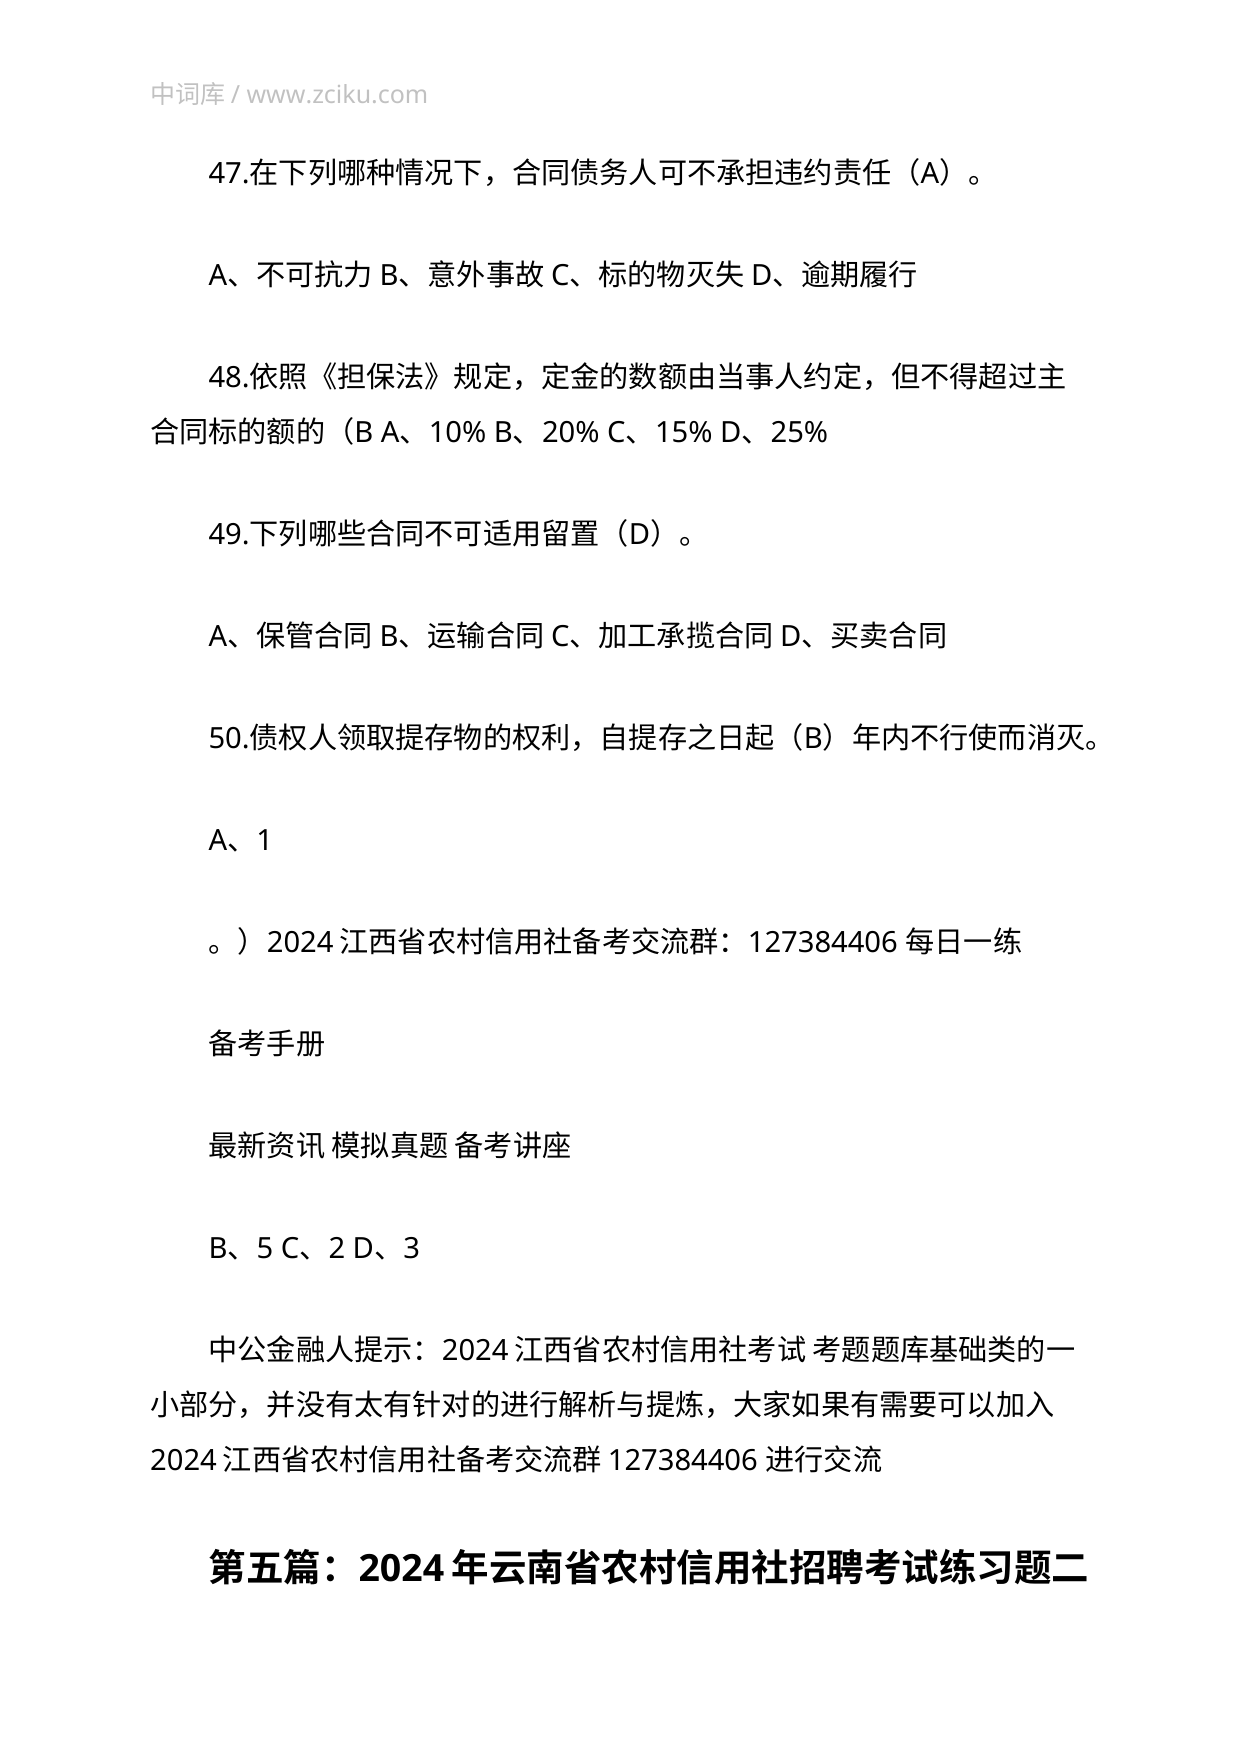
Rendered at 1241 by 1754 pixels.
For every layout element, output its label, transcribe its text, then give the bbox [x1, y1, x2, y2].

text 49.下列哪些合同不可适用留置（D）。 [150, 511, 1090, 553]
text 备考手册 [150, 1021, 1090, 1063]
text A、不可抗力 B、意外事故 C、标的物灭失 D、逾期履行 [150, 252, 1090, 294]
text 第五篇：2024年云南省农村信用社招聘考试练习题二 [150, 1538, 1090, 1593]
text 50.债权人领取提存物的权利，自提存之日起（B）年内不行使而消灭。 [150, 715, 1090, 757]
text 。）2024江西省农村信用社备考交流群：127384406 每日一练 [150, 919, 1090, 961]
text A、保管合同 B、运输合同 C、加工承揽合同 D、买卖合同 [150, 613, 1090, 655]
text 中公金融人提示：2024江西省农村信用社考试 考题题库基础类的一小部分，并没有太有针对的进行解析与提炼，大家如果有需要可以加入2024江西省农村信用社备考交流群127384406 进行交流 [150, 1326, 1090, 1479]
text 最新资讯 模拟真题 备考讲座 [150, 1123, 1090, 1165]
text B、5 C、2 D、3 [150, 1224, 1090, 1267]
text 47.在下列哪种情况下，合同债务人可不承担违约责任（A）。 [150, 150, 1090, 192]
text A、1 [150, 817, 1090, 859]
text 48.依照《担保法》规定，定金的数额由当事人约定，但不得超过主合同标的额的（B A、10% B、20% C、15% D、25% [150, 354, 1090, 451]
